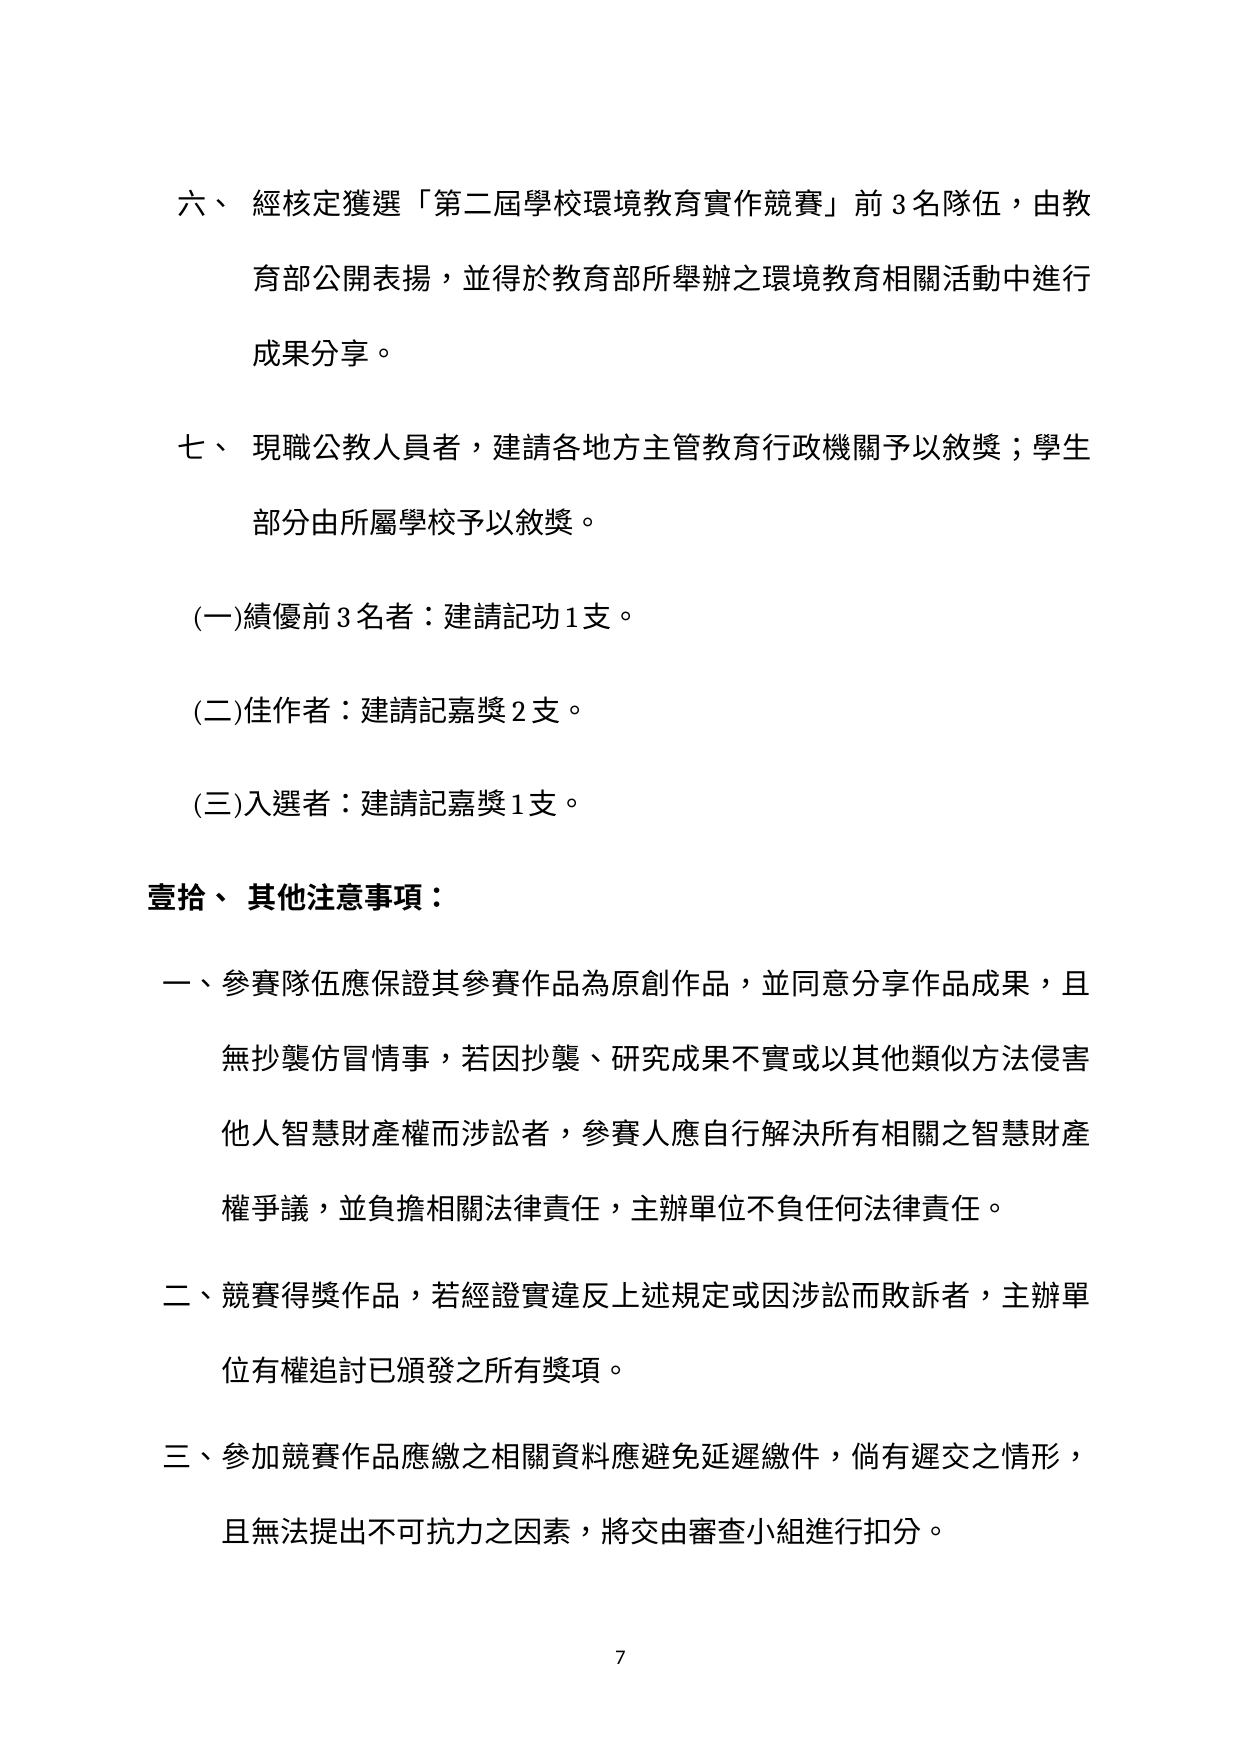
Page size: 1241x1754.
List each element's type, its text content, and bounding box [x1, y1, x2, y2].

list 參賽隊伍應保證其參賽作品為原創作品，並同意分享作品成果，且無抄襲仿冒情事，若因抄襲、研究成果不實或以其他類似方法侵害他人智慧財產權而涉訟者，參賽人應自行解決所有相關之智慧財產權爭議，並負擔相關法律責任，主辦單位不負任何法律責任。 [162, 944, 1092, 1244]
list 現職公教人員者，建請各地方主管教育行政機關予以敘獎；學生部分由所屬學校予以敘獎。 [177, 408, 1092, 558]
list 經核定獲選「第二屆學校環境教育實作競賽」前3名隊伍，由教育部公開表揚，並得於教育部所舉辦之環境教育相關活動中進行成果分享。 [177, 164, 1092, 389]
text (一)績優前3名者：建請記功1支。 [192, 577, 1092, 652]
text (三)入選者：建請記嘉獎1支。 [192, 764, 1092, 839]
list 參加競賽作品應繳之相關資料應避免延遲繳件，倘有遲交之情形，且無法提出不可抗力之因素，將交由審查小組進行扣分。 [162, 1417, 1092, 1567]
list 競賽得獎作品，若經證實違反上述規定或因涉訟而敗訴者，主辦單位有權追討已頒發之所有獎項。 [162, 1256, 1092, 1406]
list 其他注意事項： [148, 858, 1092, 933]
text (二)佳作者：建請記嘉獎2支。 [192, 671, 1092, 746]
